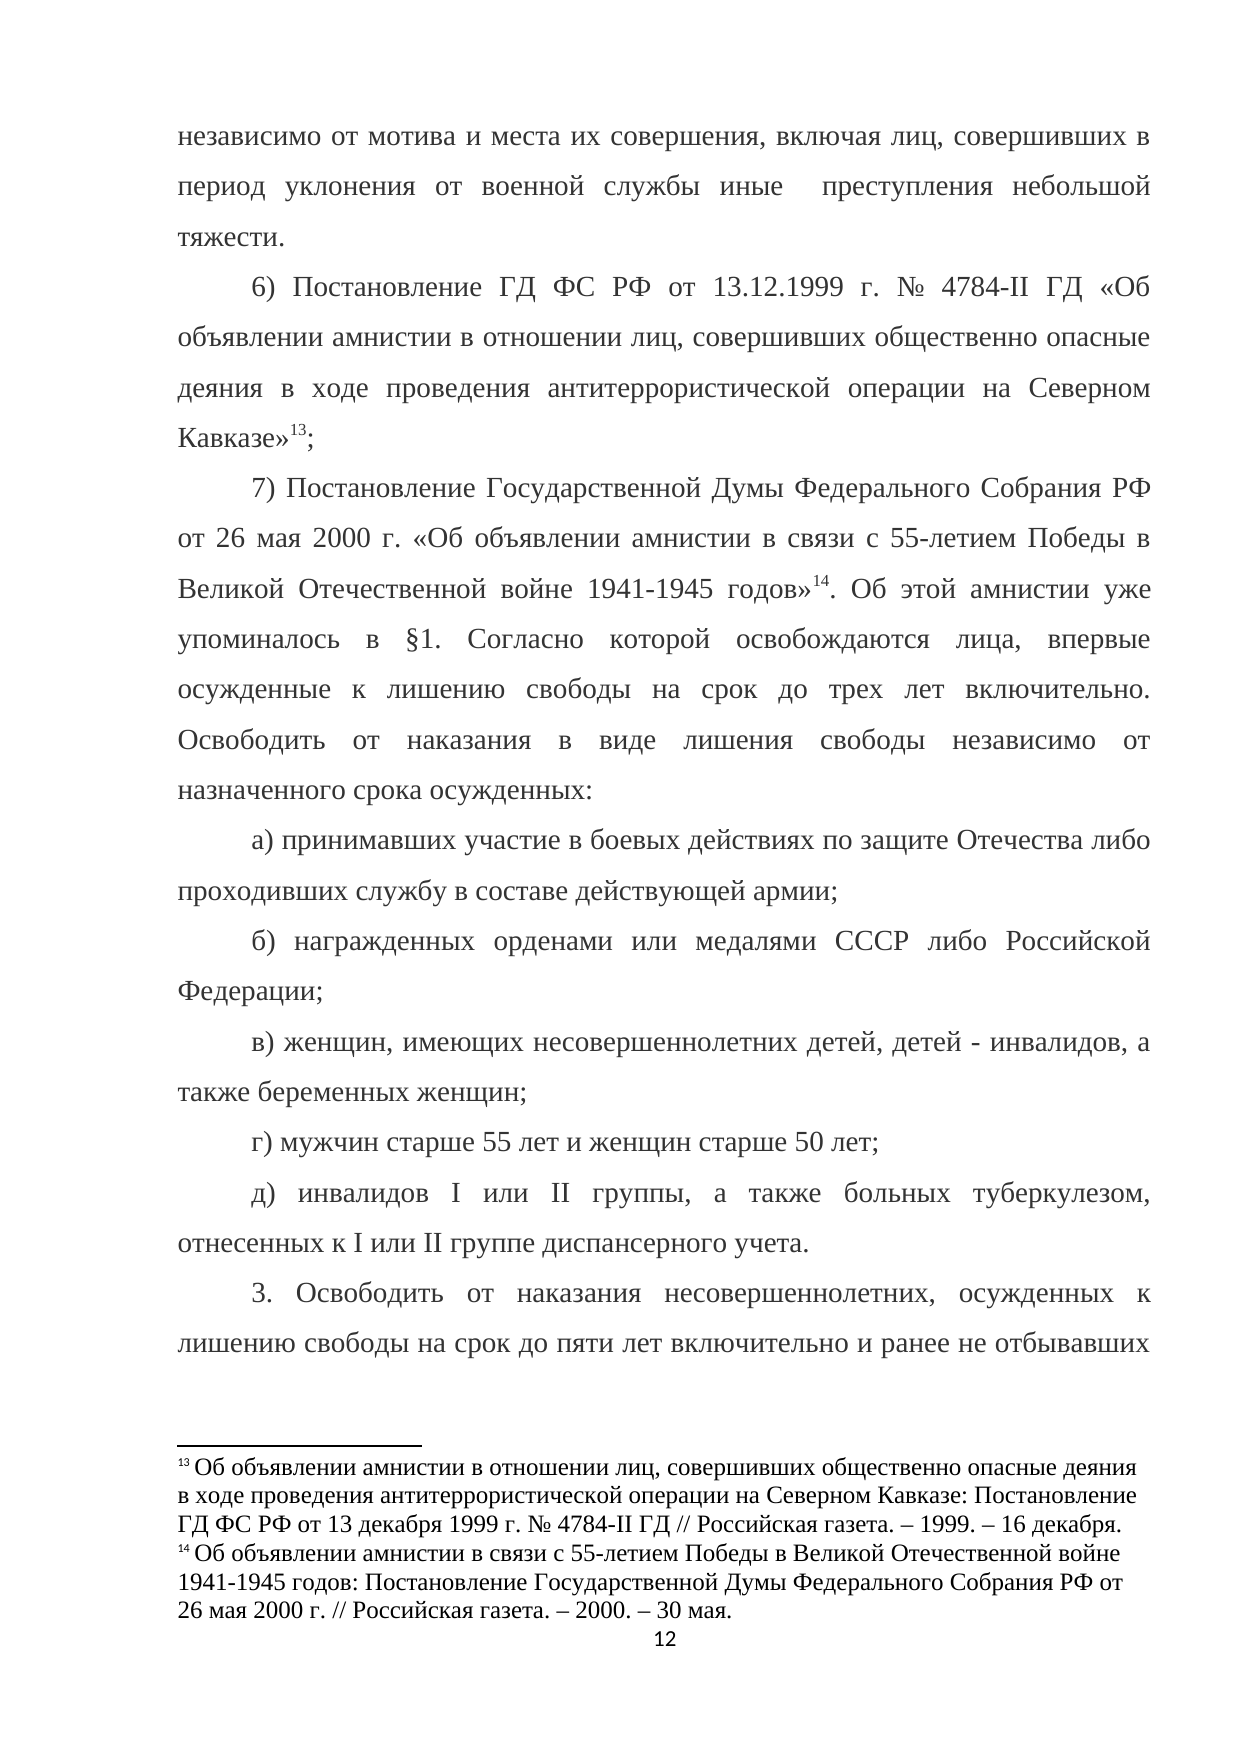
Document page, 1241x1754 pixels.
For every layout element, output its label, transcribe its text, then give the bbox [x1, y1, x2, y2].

text д) инвалидов I или II группы, а также больных туберкулезом, отнесенных к I или II группе диспансерного учета. [177, 1175, 1152, 1258]
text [177, 1275, 1152, 1359]
text б) награжденных орденами или медалями СССР либо Российской Федерации; [177, 923, 1152, 1007]
text 7) Постановление Государственной Думы Федерального Собрания РФ от 26 мая 2000 г. «Об объявлении амнистии в связи с 55-летием Победы в Великой Отечественной войне 1941-1945 годов». Об этой амнистии уже упоминалось в §1. Согласно которой освобождаются лица, впервые осужденные к лишению свободы на срок до трех лет включительно. Освободить от наказания в виде лишения свободы независимо от назначенного срока осужденных: [177, 470, 1152, 806]
text г) мужчин старше 55 лет и женщин старше 50 лет; [177, 1124, 1152, 1158]
text 6) Постановление ГД ФС РФ от 13.12.1999 г. № 4784-II ГД «Об объявлении амнистии в отношении лиц, совершивших общественно опасные деяния в ходе проведения антитеррористической операции на Северном Кавказе»; [177, 269, 1152, 453]
text в) женщин, имеющих несовершеннолетних детей, детей - инвалидов, а также беременных женщин; [177, 1024, 1152, 1108]
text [177, 118, 1152, 252]
text а) принимавших участие в боевых действиях по защите Отечества либо проходивших службу в составе действующей армии; [177, 822, 1152, 906]
